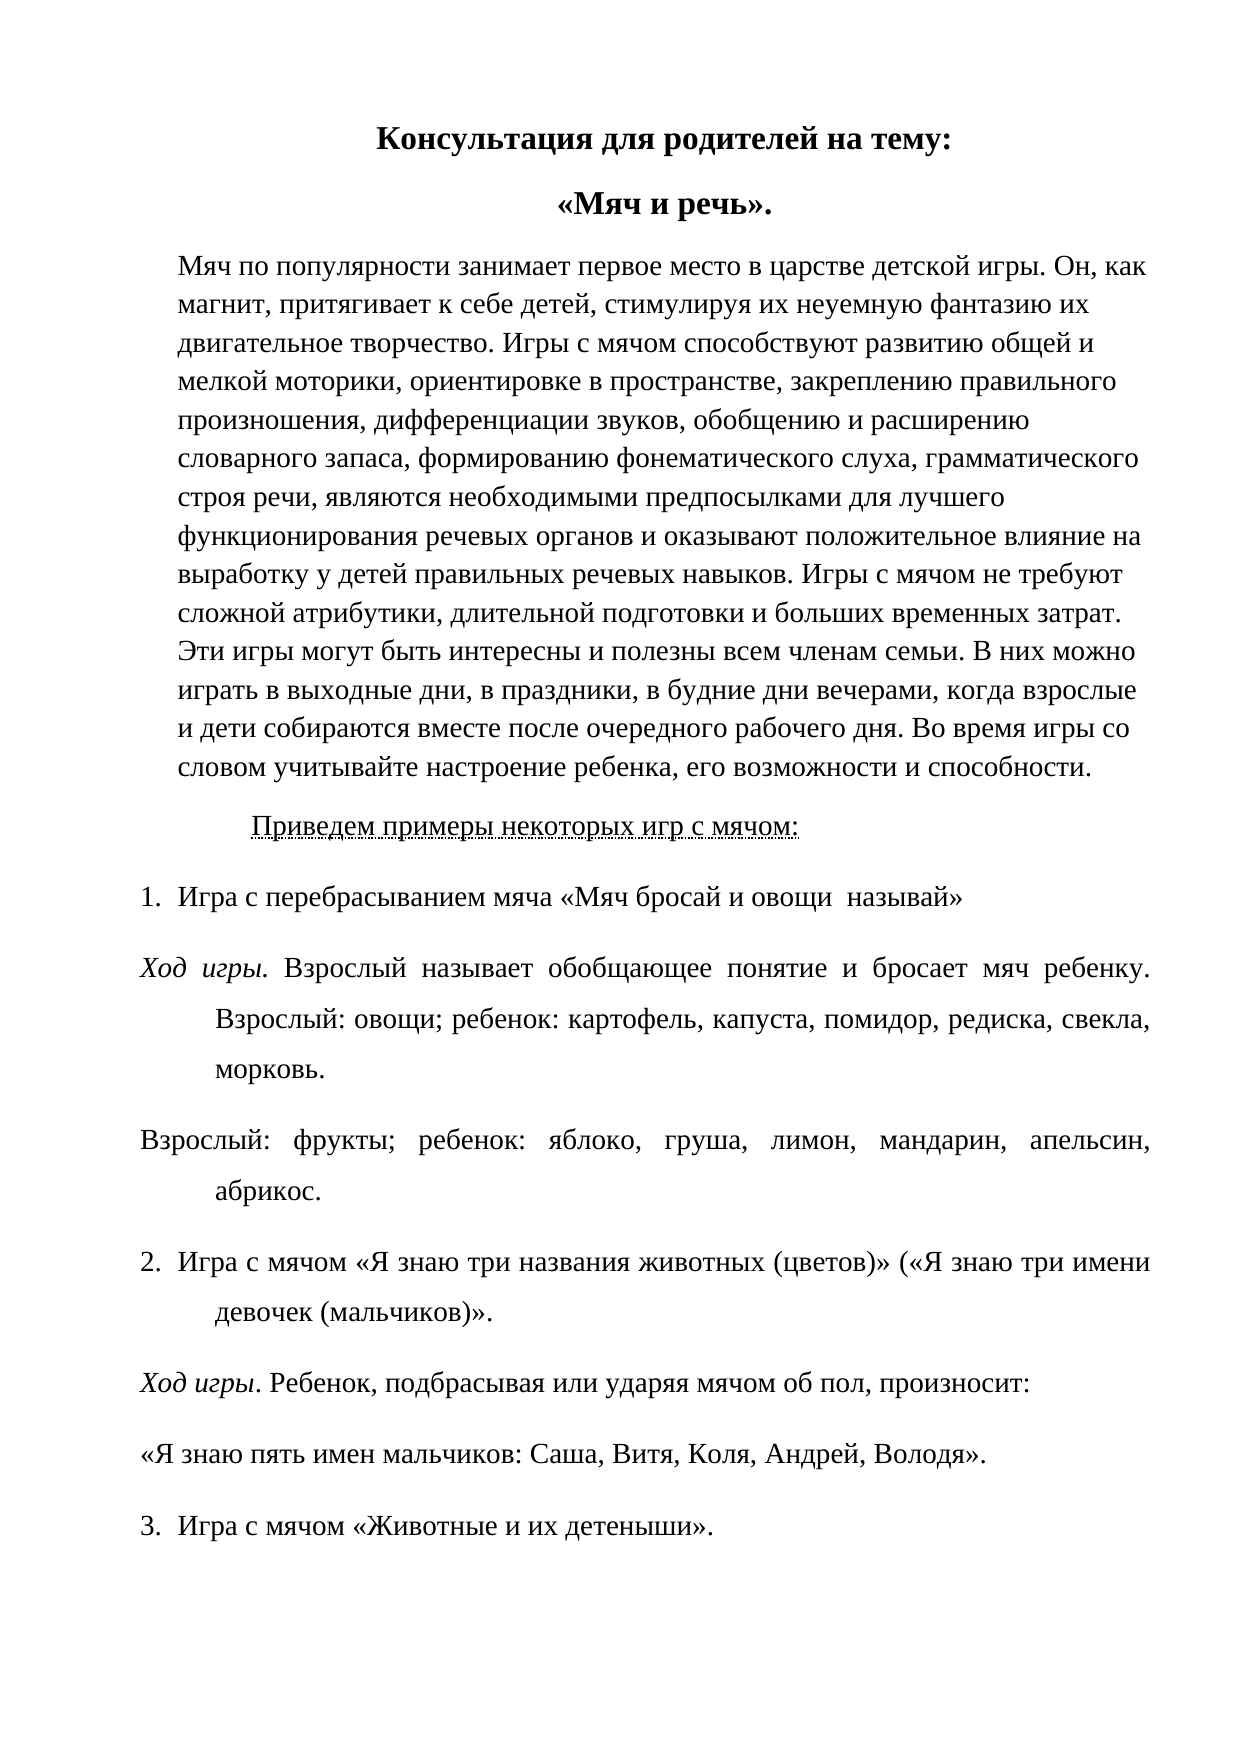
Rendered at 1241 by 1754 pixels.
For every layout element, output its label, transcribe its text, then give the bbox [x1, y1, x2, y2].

text Взрослый: фрукты; ребенок: яблоко, груша, лимон, мандарин, апельсин, абрикос. [140, 1122, 1152, 1206]
text Мяч по популярности занимает первое место в царстве детской игры. Он, как магнит, притягивает к себе детей, стимулируя их неуемную фантазию их двигательное творчество. Игры с мячом способствуют развитию общей и мелкой моторики, ориентировке в пространстве, закреплению правильного произношения, дифференциации звуков, обобщению и расширению словарного запаса, формированию фонематического слуха, грамматического строя речи, являются необходимыми предпосылками для лучшего функционирования речевых органов и оказывают положительное влияние на выработку у детей правильных речевых навыков. Игры с мячом не требуют сложной атрибутики, длительной подготовки и больших временных затрат. Эти игры могут быть интересны и полезны всем членам семьи. В них можно играть в выходные дни, в праздники, в будние дни вечерами, когда взрослые и дети собираются вместе после очередного рабочего дня. Во время игры со словом учитывайте настроение ребенка, его возможности и способности. [177, 248, 1152, 782]
text Консультация для родителей на тему: [177, 118, 1152, 156]
text Приведем примеры некоторых игр с мячом: [177, 808, 1152, 842]
text Ход игры. Взрослый называет обобщающее понятие и бросает мяч ребенку. Взрослый: овощи; ребенок: картофель, капуста, помидор, редиска, свекла, морковь. [140, 951, 1152, 1085]
list Игра с мячом «Я знаю три названия животных (цветов)» («Я знаю три имени девочек (мальчиков)». [140, 1244, 1152, 1328]
text «Я знаю пять имен мальчиков: Саша, Витя, Коля, Андрей, Володя». [140, 1436, 1152, 1470]
text Ход игры. Ребенок, подбрасывая или ударяя мячом об пол, произносит: [140, 1365, 1152, 1399]
text «Мяч и речь». [177, 183, 1152, 221]
list Игра с перебрасыванием мяча «Мяч бросай и овощи называй» [140, 879, 1152, 913]
list Игра с мячом «Животные и их детеныши». [140, 1508, 1152, 1541]
